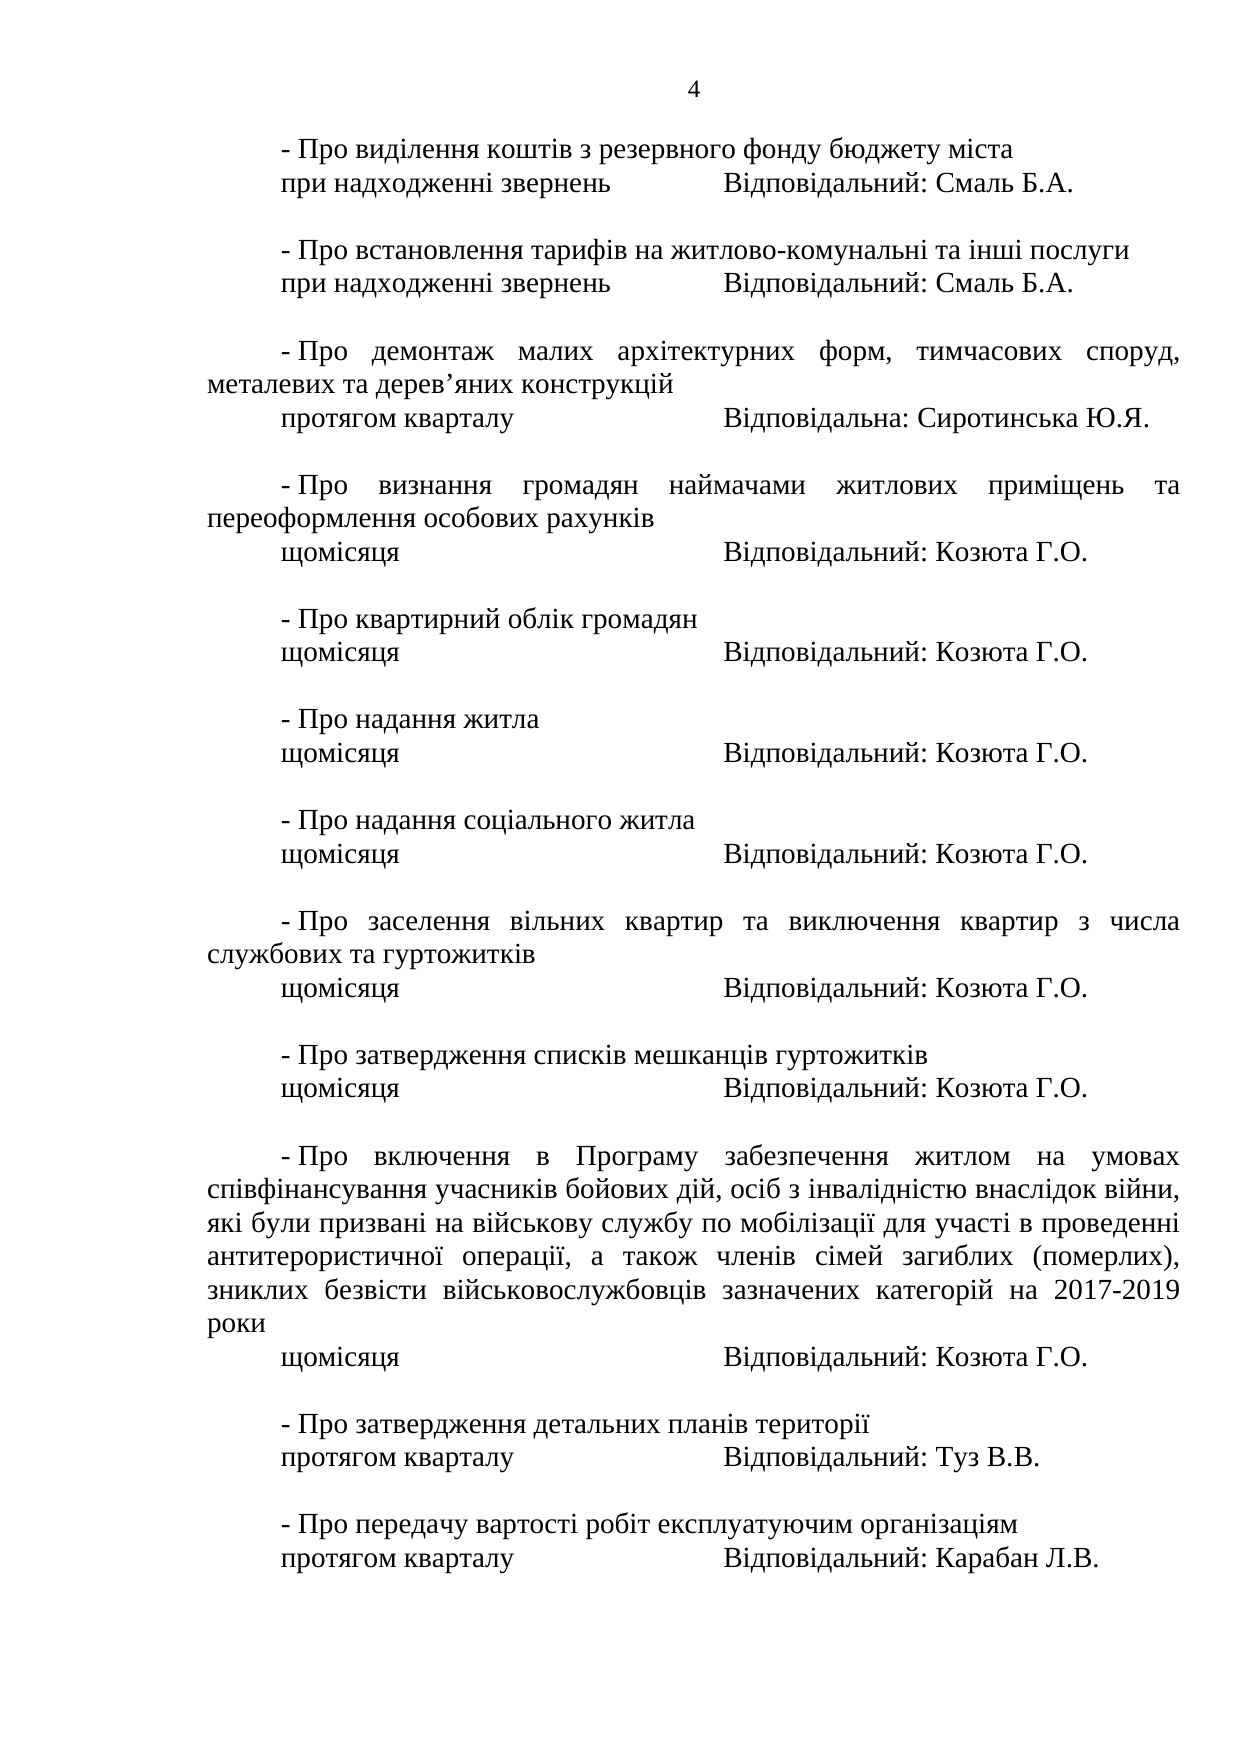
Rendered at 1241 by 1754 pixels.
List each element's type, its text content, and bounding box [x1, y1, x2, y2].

text при надходженні звернень Відповідальний: Смаль Б.А. [207, 266, 1192, 299]
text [207, 165, 1192, 198]
text щомісяця Відповідальний: Козюта Г.О. [207, 836, 1192, 869]
text щомісяця Відповідальний: Козюта Г.О. [207, 970, 1192, 1003]
text - Про затвердження детальних планів території [207, 1406, 1181, 1439]
text - Про включення в Програму забезпечення житлом на умовах співфінансування учасників бойових дій, осіб з інвалідністю внаслідок війни, які були призвані на військову службу по мобілізації для участі в проведенні антитерористичної операції, а також членів сімей загиблих (померлих), зниклих безвісти військовослужбовців зазначених категорій на 2017-2019 роки [207, 1138, 1181, 1339]
text протягом кварталу Відповідальний: Карабан Л.В. [207, 1540, 1181, 1574]
text - Про встановлення тарифів на житлово-комунальні та інші послуги [207, 232, 1181, 266]
text щомісяця Відповідальний: Козюта Г.О. [207, 1339, 1187, 1372]
text - Про виділення коштів з резервного фонду бюджету міста [207, 131, 1181, 165]
text щомісяця Відповідальний: Козюта Г.О. [207, 534, 1192, 567]
text - Про демонтаж малих архітектурних форм, тимчасових споруд, металевих та дерев’яних конструкцій [207, 333, 1181, 400]
text - Про визнання громадян наймачами житлових приміщень та переоформлення особових рахунків [207, 467, 1181, 534]
text щомісяця Відповідальний: Козюта Г.О. [207, 634, 1192, 668]
text - Про затвердження списків мешканців гуртожитків [207, 1037, 1181, 1071]
text - Про надання житла [207, 702, 1181, 735]
text - Про передачу вартості робіт експлуатуючим організаціям [207, 1507, 1181, 1540]
text щомісяця Відповідальний: Козюта Г.О. [207, 1071, 1192, 1104]
text щомісяця Відповідальний: Козюта Г.О. [207, 735, 1192, 769]
text - Про надання соціального житла [207, 802, 1181, 836]
text протягом кварталу Відповідальний: Туз В.В. [207, 1439, 1181, 1473]
text - Про заселення вільних квартир та виключення квартир з числа службових та гуртожитків [207, 903, 1181, 970]
text протягом кварталу Відповідальна: Сиротинська Ю.Я. [207, 400, 1217, 433]
text - Про квартирний облік громадян [207, 601, 1181, 634]
